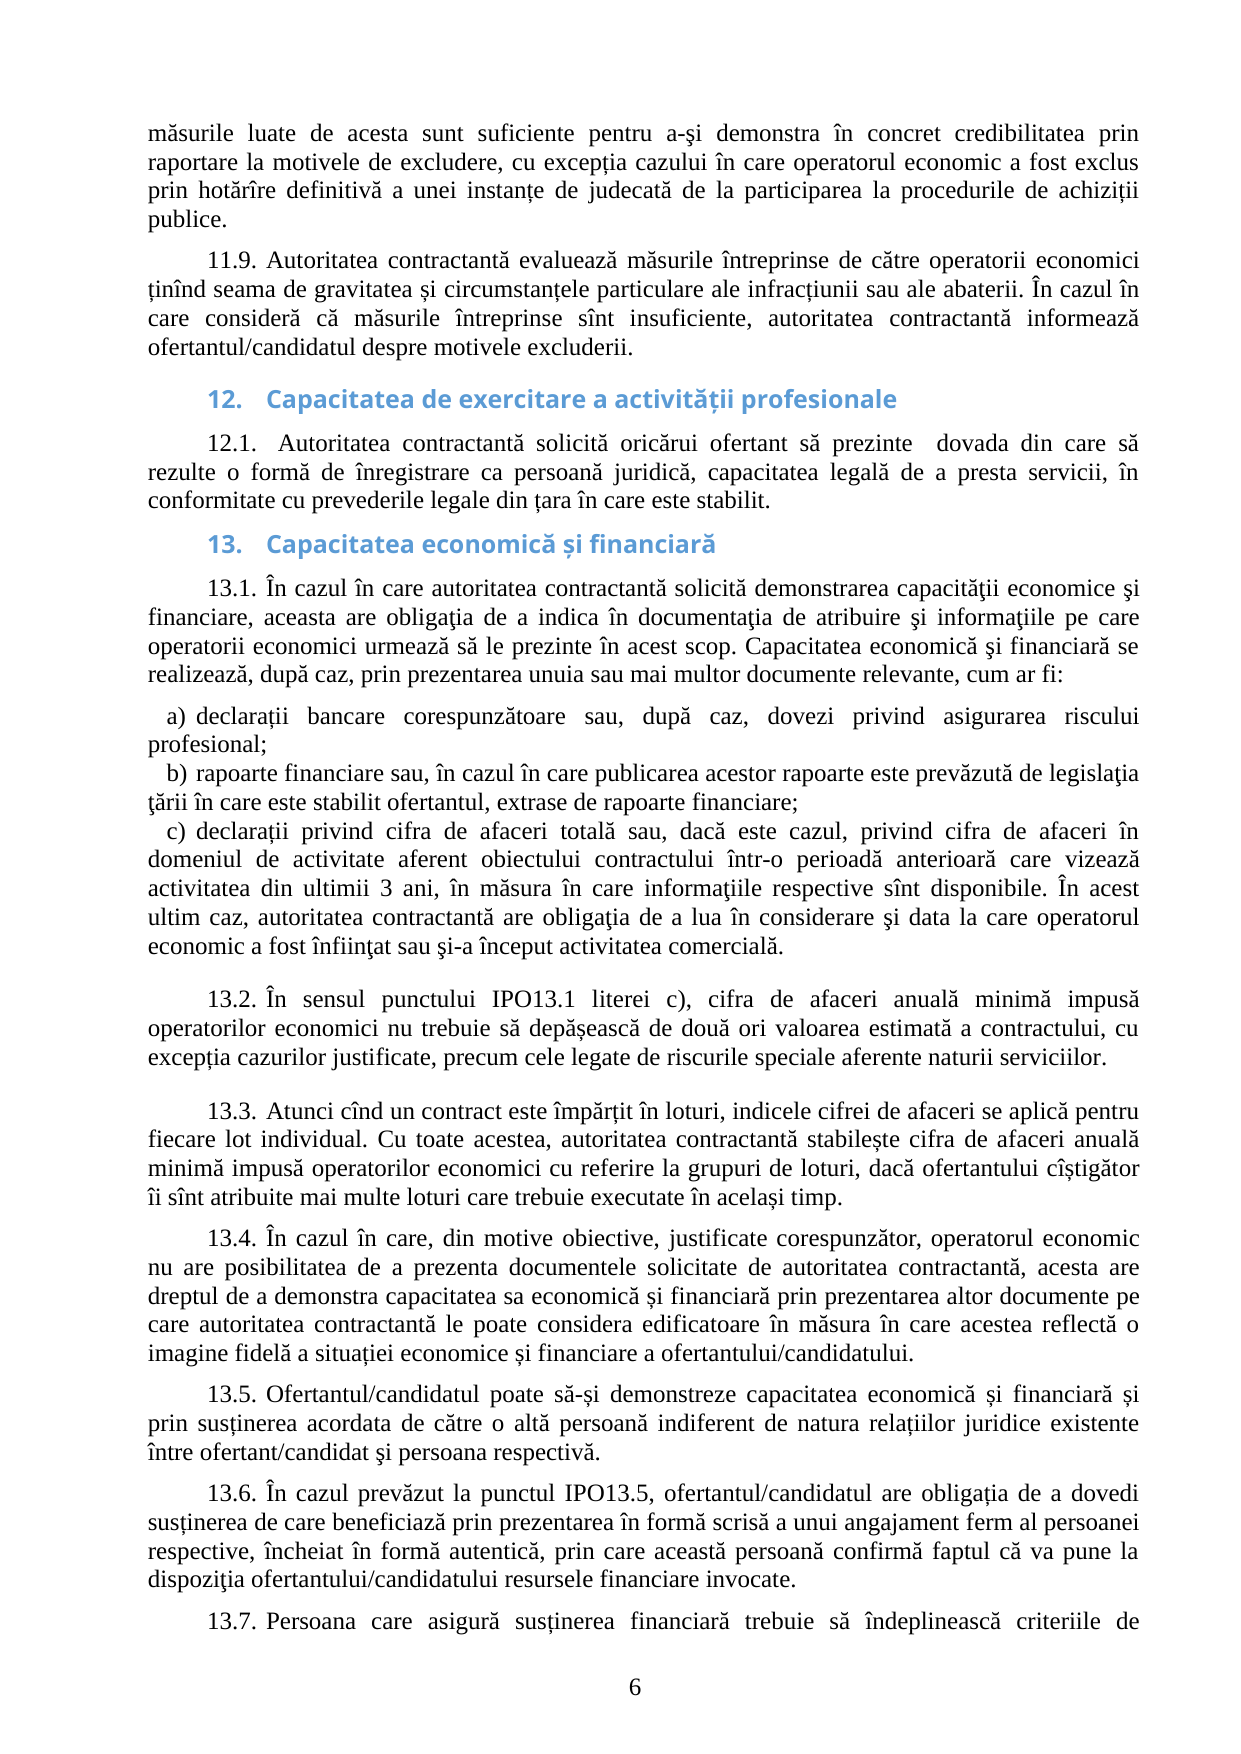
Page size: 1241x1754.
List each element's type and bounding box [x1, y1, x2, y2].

table_cell [136, 118, 1152, 1634]
